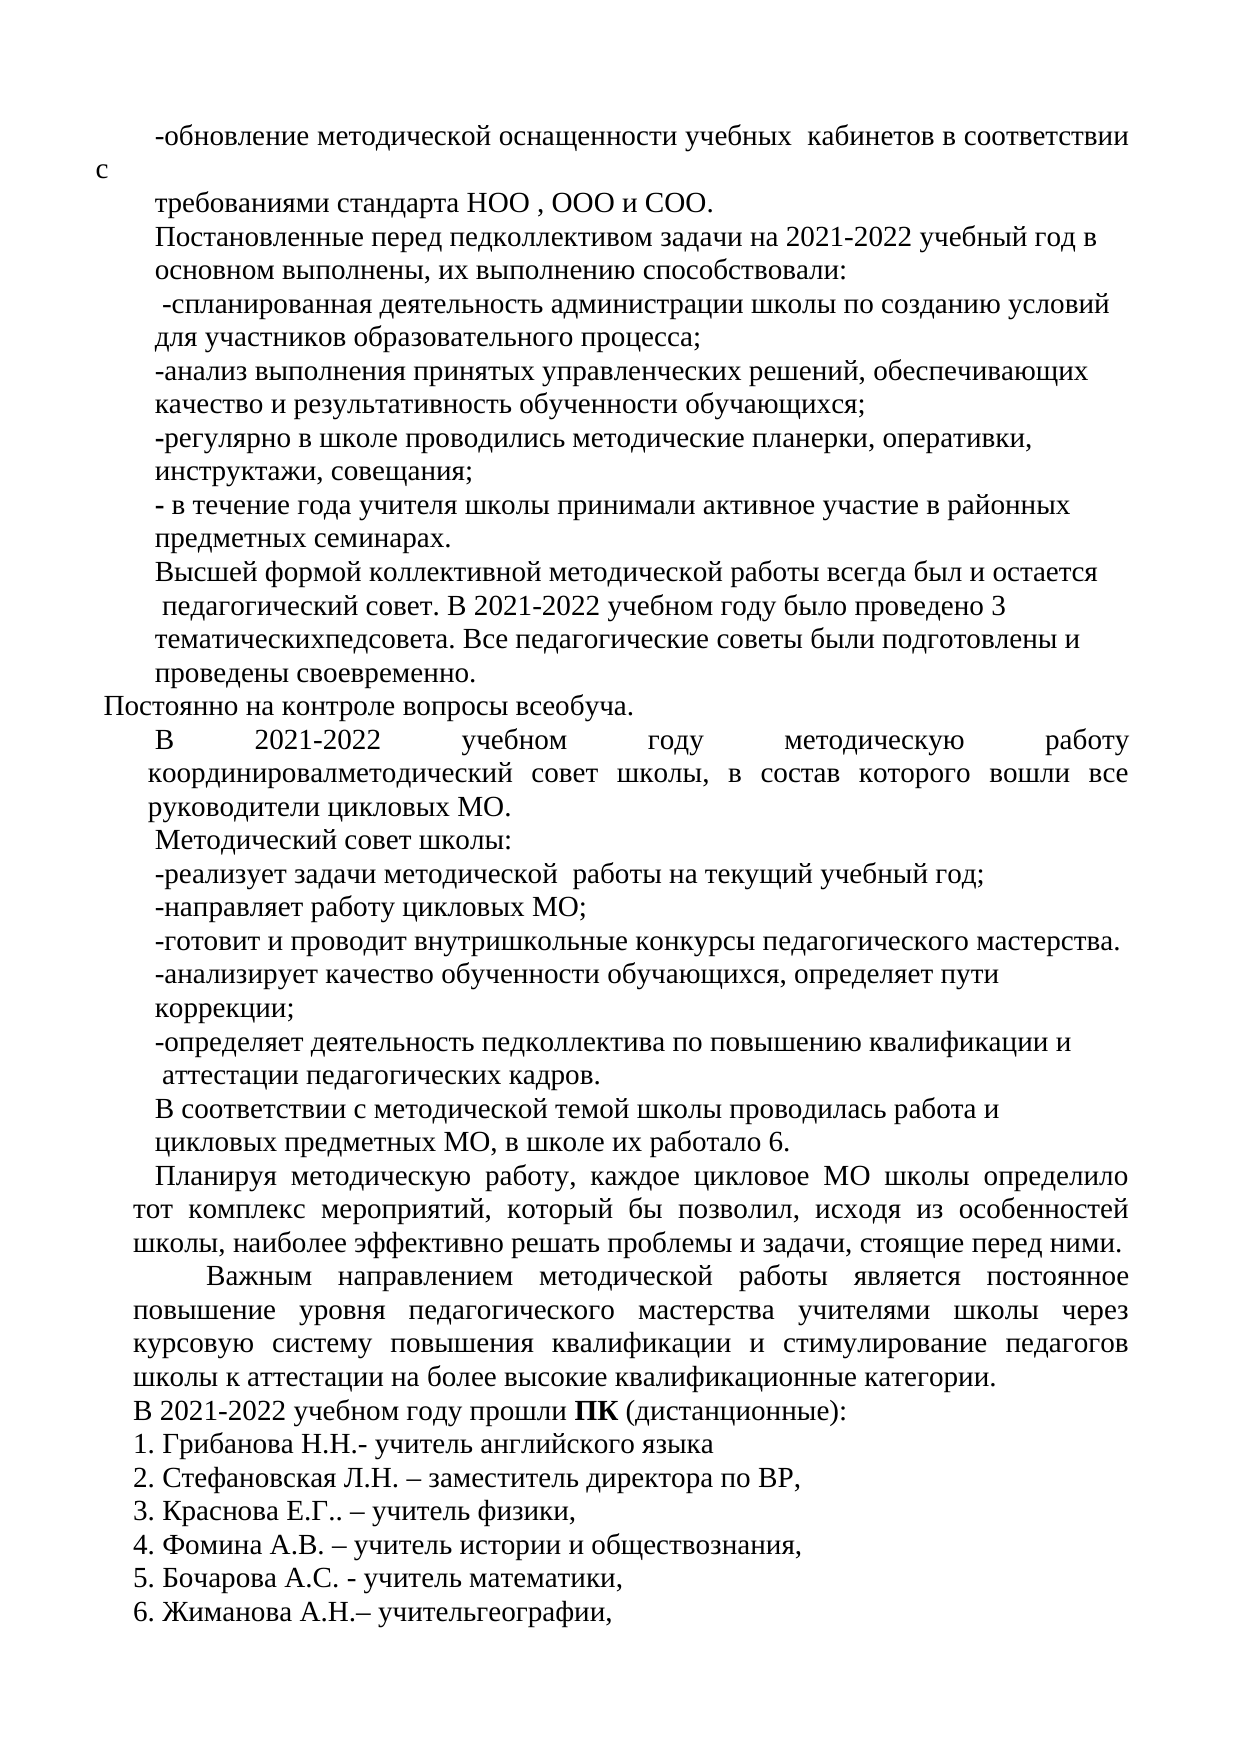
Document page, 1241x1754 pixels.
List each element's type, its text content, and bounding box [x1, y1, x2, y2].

text цикловых предметных МО, в школе их работало 6. [95, 1124, 1129, 1158]
text В 2021-2022 учебном году прошли ПК (дистанционные): [133, 1393, 1129, 1426]
text качество и результативность обученности обучающихся; [95, 386, 1129, 420]
text -направляет работу цикловых МО; [95, 889, 1129, 923]
text тематическихпедсовета. Все педагогические советы были подготовлены и [95, 621, 1129, 655]
text аттестации педагогических кадров. [95, 1057, 1129, 1091]
text -анализ выполнения принятых управленческих решений, обеспечивающих [95, 353, 1129, 386]
text 1. Грибанова Н.Н.- учитель английского языка [133, 1426, 1129, 1460]
text 4. Фомина А.В. – учитель истории и обществознания, [133, 1527, 1129, 1560]
text -реализует задачи методической работы на текущий учебный год; [95, 856, 1129, 889]
text -анализирует качество обученности обучающихся, определяет пути [95, 957, 1129, 990]
text -определяет деятельность педколлектива по повышению квалификации и [95, 1024, 1129, 1057]
text 2. Стефановская Л.Н. – заместитель директора по ВР, [133, 1460, 1129, 1493]
text 6. Жиманова А.Н.– учительгеографии, [133, 1594, 1129, 1627]
text 5. Бочарова А.С. - учитель математики, [133, 1560, 1129, 1594]
text Методический совет школы: [95, 822, 1129, 856]
text для участников образовательного процесса; [95, 319, 1129, 353]
text Важным направлением методической работы является постоянное повышение уровня педагогического мастерства учителями школы через курсовую систему повышения квалификации и стимулирование педагогов школы к аттестации на более высокие квалификационные категории. [133, 1258, 1129, 1393]
text основном выполнены, их выполнению способствовали: [95, 252, 1129, 286]
text требованиями стандарта НОО , ООО и СОО. [95, 185, 1129, 219]
text В соответствии с методической темой школы проводилась работа и [95, 1091, 1129, 1124]
text Планируя методическую работу, каждое цикловое МО школы определило тот комплекс мероприятий, который бы позволил, исходя из особенностей школы, наиболее эффективно решать проблемы и задачи, стоящие перед ними. [133, 1158, 1129, 1258]
text Высшей формой коллективной методической работы всегда был и остается [95, 554, 1129, 588]
text -регулярно в школе проводились методические планерки, оперативки, [95, 420, 1129, 453]
text инструктажи, совещания; [95, 453, 1129, 487]
text - в течение года учителя школы принимали активное участие в районных [95, 487, 1129, 521]
text 3. Краснова Е.Г.. – учитель физики, [133, 1493, 1129, 1527]
text Постановленные перед педколлективом задачи на 2021-2022 учебный год в [95, 219, 1129, 252]
text -спланированная деятельность администрации школы по созданию условий [95, 286, 1129, 319]
text педагогический совет. В 2021-2022 учебном году было проведено 3 [95, 588, 1129, 621]
text -обновление методической оснащенности учебных кабинетов в соответствии с [95, 118, 1129, 185]
text предметных семинарах. [95, 521, 1129, 554]
text Постоянно на контроле вопросы всеобуча. [103, 688, 1129, 722]
text В 2021-2022 учебном году методическую работу координировалметодический совет школы, в состав которого вошли все руководители цикловых МО. [148, 722, 1129, 822]
text -готовит и проводит внутришкольные конкурсы педагогического мастерства. [95, 923, 1129, 957]
text коррекции; [95, 990, 1129, 1024]
text проведены своевременно. [95, 655, 1129, 688]
